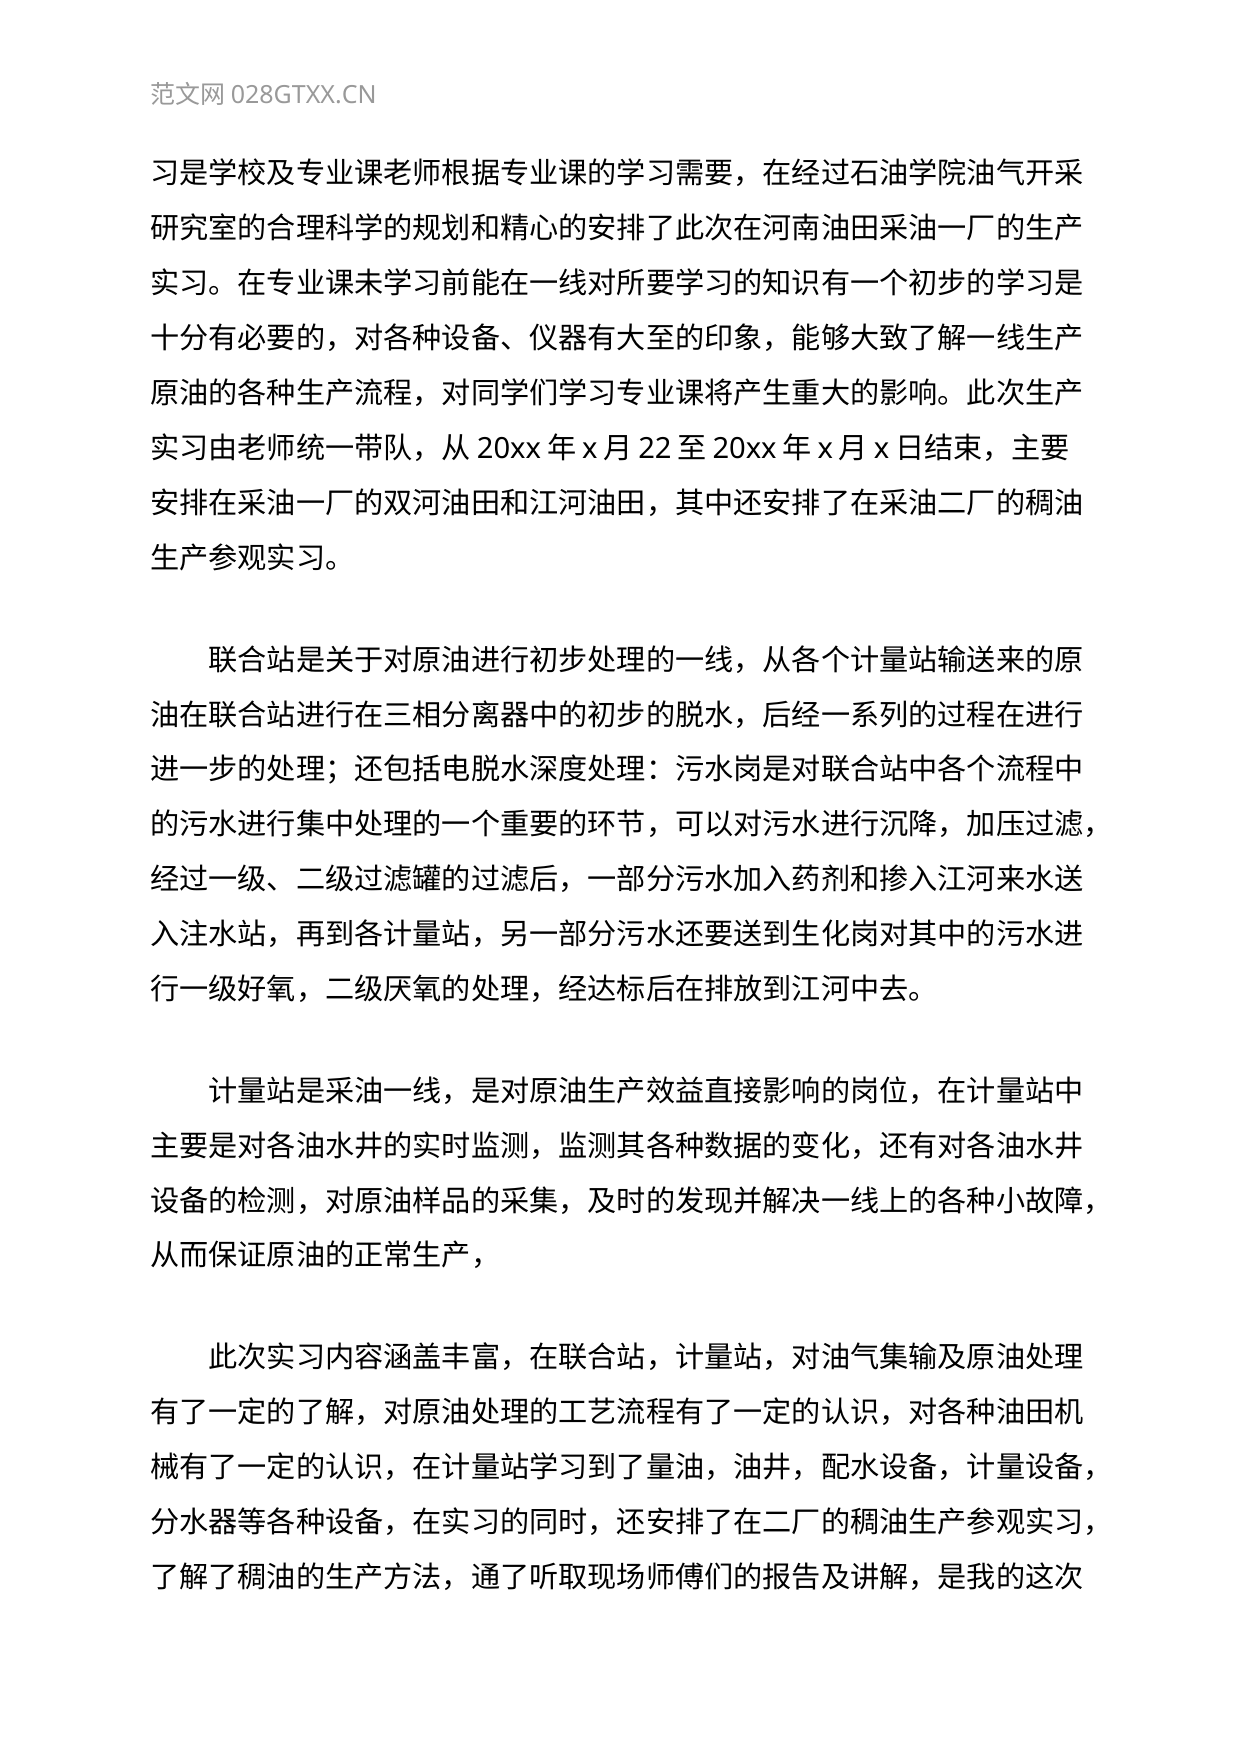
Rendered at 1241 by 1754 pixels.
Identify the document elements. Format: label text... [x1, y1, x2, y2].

text 联合站是关于对原油进行初步处理的一线，从各个计量站输送来的原油在联合站进行在三相分离器中的初步的脱水，后经一系列的过程在进行进一步的处理；还包括电脱水深度处理：污水岗是对联合站中各个流程中的污水进行集中处理的一个重要的环节，可以对污水进行沉降，加压过滤，经过一级、二级过滤罐的过滤后，一部分污水加入药剂和掺入江河来水送入注水站，再到各计量站，另一部分污水还要送到生化岗对其中的污水进行一级好氧，二级厌氧的处理，经达标后在排放到江河中去。 [150, 636, 1090, 1008]
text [150, 1334, 1090, 1596]
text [150, 150, 1090, 577]
text 计量站是采油一线，是对原油生产效益直接影响的岗位，在计量站中主要是对各油水井的实时监测，监测其各种数据的变化，还有对各油水井设备的检测，对原油样品的采集，及时的发现并解决一线上的各种小故障，从而保证原油的正常生产， [150, 1067, 1090, 1274]
